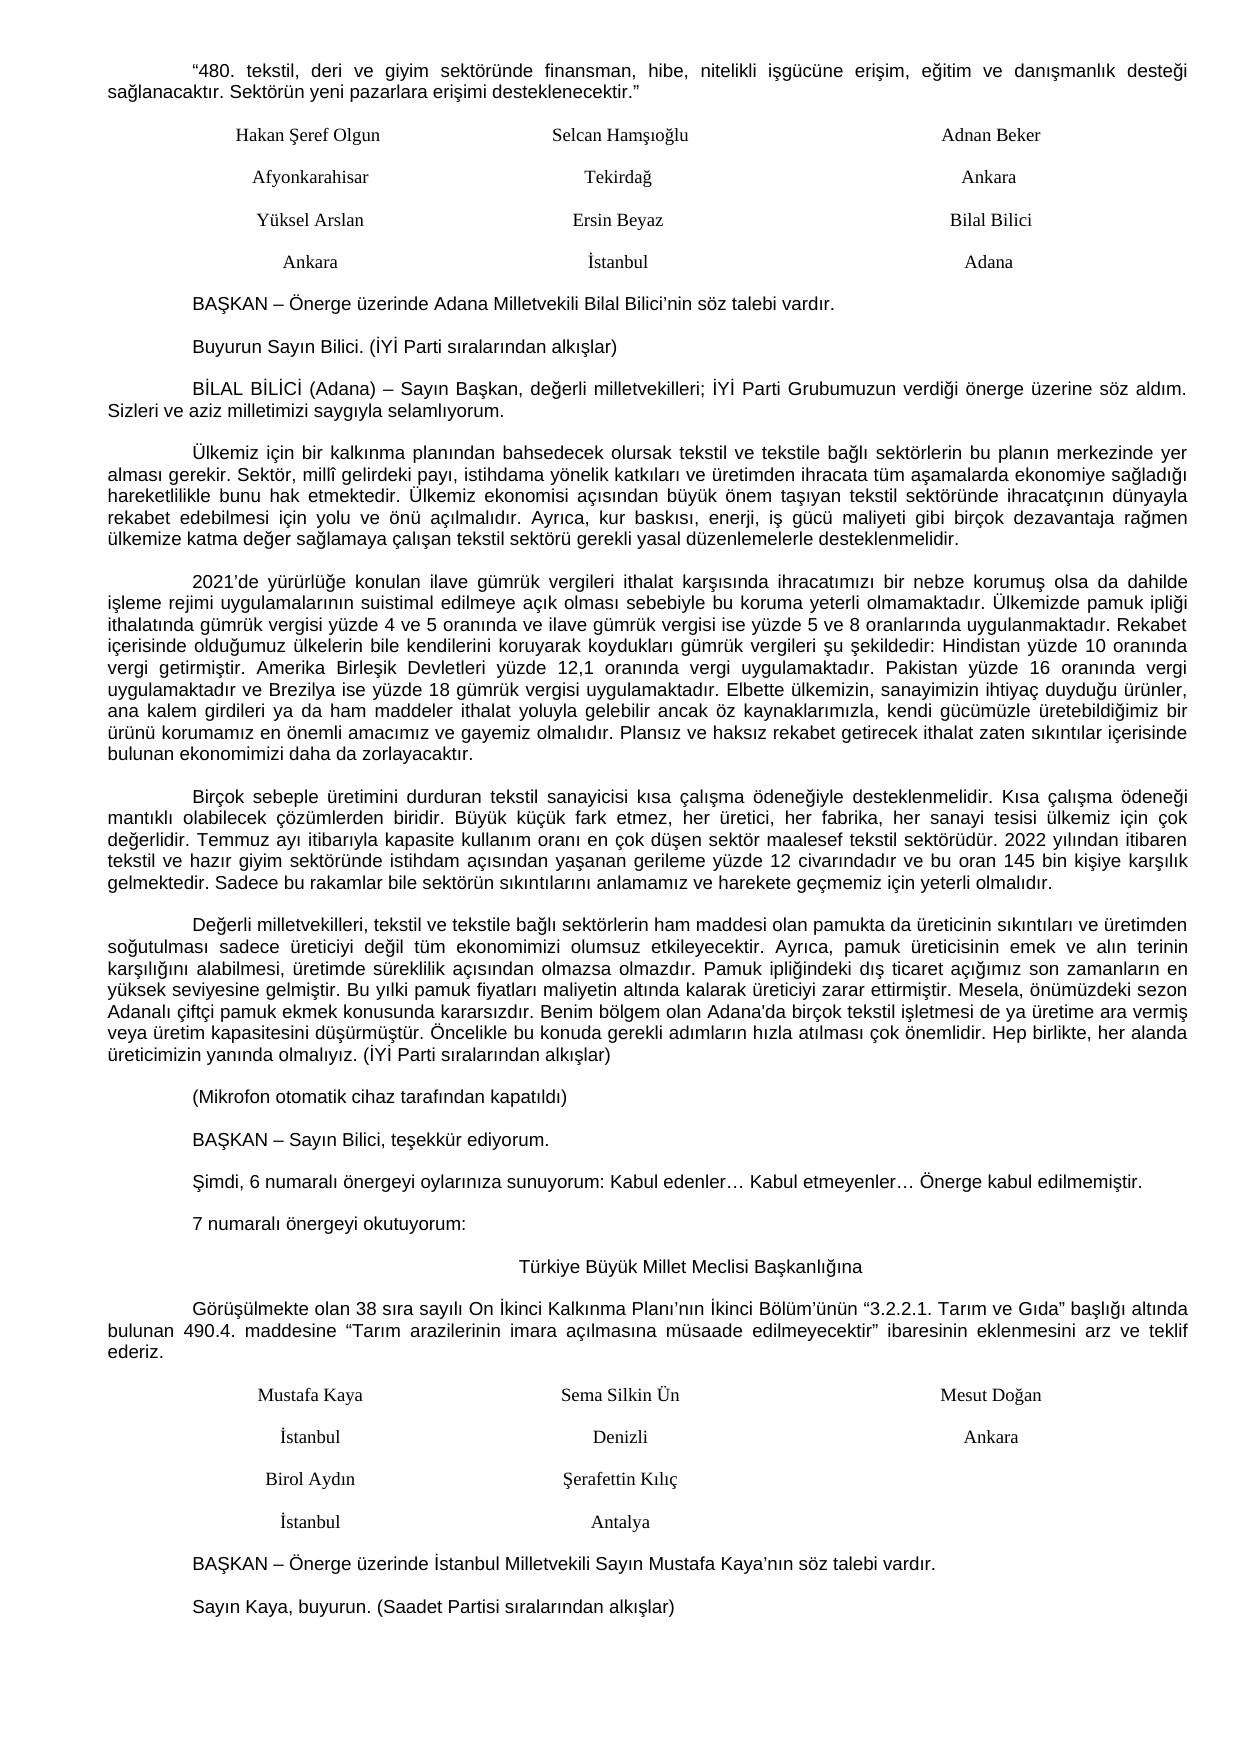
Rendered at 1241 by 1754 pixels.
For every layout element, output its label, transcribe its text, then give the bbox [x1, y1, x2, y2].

text Hakan Şeref Olgun Selcan Hamşıoğlu Adnan Beker [107, 124, 1189, 145]
text Buyurun Sayın Bilici. (İYİ Parti sıralarından alkışlar) [107, 336, 1189, 357]
text BAŞKAN – Önerge üzerinde Adana Milletvekili Bilal Bilici’nin söz talebi vardır. [107, 293, 1189, 315]
text Ülkemiz için bir kalkınma planından bahsedecek olursak tekstil ve tekstile bağlı sektörlerin bu planın merkezinde yer alması gerekir. Sektör, millî gelirdeki payı, istihdama yönelik katkıları ve üretimden ihracata tüm aşamalarda ekonomiye sağladığı hareketlilikle bunu hak etmektedir. Ülkemiz ekonomisi açısından büyük önem taşıyan tekstil sektöründe ihracatçının dünyayla rekabet edebilmesi için yolu ve önü açılmalıdır. Ayrıca, kur baskısı, enerji, iş gücü maliyeti gibi birçok dezavantaja rağmen ülkemize katma değer sağlamaya çalışan tekstil sektörü gerekli yasal düzenlemelerle desteklenmelidir. [107, 442, 1189, 550]
text İstanbul Denizli Ankara [107, 1426, 1189, 1447]
text Sayın Kaya, buyurun. (Saadet Partisi sıralarından alkışlar) [107, 1595, 1189, 1617]
text 7 numaralı önergeyi okutuyorum: [107, 1213, 1189, 1235]
text Görüşülmekte olan 38 sıra sayılı On İkinci Kalkınma Planı’nın İkinci Bölüm’ünün “3.2.2.1. Tarım ve Gıda” başlığı altında bulunan 490.4. maddesine “Tarım arazilerinin imara açılmasına müsaade edilmeyecektir” ibaresinin eklenmesini arz ve teklif ederiz. [107, 1298, 1189, 1363]
text İstanbul Antalya [107, 1511, 1189, 1532]
text “480. tekstil, deri ve giyim sektöründe finansman, hibe, nitelikli işgücüne erişim, eğitim ve danışmanlık desteği sağlanacaktır. Sektörün yeni pazarlara erişimi desteklenecektir.” [107, 60, 1189, 103]
text Yüksel Arslan Ersin Beyaz Bilal Bilici [107, 208, 1189, 230]
text Afyonkarahisar Tekirdağ Ankara [107, 166, 1189, 188]
text Birol Aydın Şerafettin Kılıç [107, 1468, 1189, 1490]
text BAŞKAN – Önerge üzerinde İstanbul Milletvekili Sayın Mustafa Kaya’nın söz talebi vardır. [107, 1553, 1189, 1574]
text Türkiye Büyük Millet Meclisi Başkanlığına [107, 1256, 1189, 1277]
text Şimdi, 6 numaralı önergeyi oylarınıza sunuyorum: Kabul edenler… Kabul etmeyenler… Önerge kabul edilmemiştir. [107, 1171, 1189, 1192]
text BAŞKAN – Sayın Bilici, teşekkür ediyorum. [107, 1128, 1189, 1150]
text (Mikrofon otomatik cihaz tarafından kapatıldı) [107, 1086, 1189, 1107]
text Değerli milletvekilleri, tekstil ve tekstile bağlı sektörlerin ham maddesi olan pamukta da üreticinin sıkıntıları ve üretimden soğutulması sadece üreticiyi değil tüm ekonomimizi olumsuz etkileyecektir. Ayrıca, pamuk üreticisinin emek ve alın terinin karşılığını alabilmesi, üretimde süreklilik açısından olmazsa olmazdır. Pamuk ipliğindeki dış ticaret açığımız son zamanların en yüksek seviyesine gelmiştir. Bu yılki pamuk fiyatları maliyetin altında kalarak üreticiyi zarar ettirmiştir. Mesela, önümüzdeki sezon Adanalı çiftçi pamuk ekmek konusunda kararsızdır. Benim bölgem olan Adana'da birçok tekstil işletmesi de ya üretime ara vermiş veya üretim kapasitesini düşürmüştür. Öncelikle bu konuda gerekli adımların hızla atılması çok önemlidir. Hep birlikte, her alanda üreticimizin yanında olmalıyız. (İYİ Parti sıralarından alkışlar) [107, 914, 1189, 1065]
text Mustafa Kaya Sema Silkin Ün Mesut Doğan [107, 1383, 1189, 1405]
text Birçok sebeple üretimini durduran tekstil sanayicisi kısa çalışma ödeneğiyle desteklenmelidir. Kısa çalışma ödeneği mantıklı olabilecek çözümlerden biridir. Büyük küçük fark etmez, her üretici, her fabrika, her sanayi tesisi ülkemiz için çok değerlidir. Temmuz ayı itibarıyla kapasite kullanım oranı en çok düşen sektör maalesef tekstil sektörüdür. 2022 yılından itibaren tekstil ve hazır giyim sektöründe istihdam açısından yaşanan gerileme yüzde 12 civarındadır ve bu oran 145 bin kişiye karşılık gelmektedir. Sadece bu rakamlar bile sektörün sıkıntılarını anlamamız ve harekete geçmemiz için yeterli olmalıdır. [107, 786, 1189, 893]
text 2021’de yürürlüğe konulan ilave gümrük vergileri ithalat karşısında ihracatımızı bir nebze korumuş olsa da dahilde işleme rejimi uygulamalarının suistimal edilmeye açık olması sebebiyle bu koruma yeterli olmamaktadır. Ülkemizde pamuk ipliği ithalatında gümrük vergisi yüzde 4 ve 5 oranında ve ilave gümrük vergisi ise yüzde 5 ve 8 oranlarında uygulanmaktadır. Rekabet içerisinde olduğumuz ülkelerin bile kendilerini koruyarak koydukları gümrük vergileri şu şekildedir: Hindistan yüzde 10 oranında vergi getirmiştir. Amerika Birleşik Devletleri yüzde 12,1 oranında vergi uygulamaktadır. Pakistan yüzde 16 oranında vergi uygulamaktadır ve Brezilya ise yüzde 18 gümrük vergisi uygulamaktadır. Elbette ülkemizin, sanayimizin ihtiyaç duyduğu ürünler, ana kalem girdileri ya da ham maddeler ithalat yoluyla gelebilir ancak öz kaynaklarımızla, kendi gücümüzle üretebildiğimiz bir ürünü korumamız en önemli amacımız ve gayemiz olmalıdır. Plansız ve haksız rekabet getirecek ithalat zaten sıkıntılar içerisinde bulunan ekonomimizi daha da zorlayacaktır. [107, 571, 1189, 765]
text Ankara İstanbul Adana [107, 251, 1189, 272]
text BİLAL BİLİCİ (Adana) – Sayın Başkan, değerli milletvekilleri; İYİ Parti Grubumuzun verdiği önerge üzerine söz aldım. Sizleri ve aziz milletimizi saygıyla selamlıyorum. [107, 378, 1189, 421]
